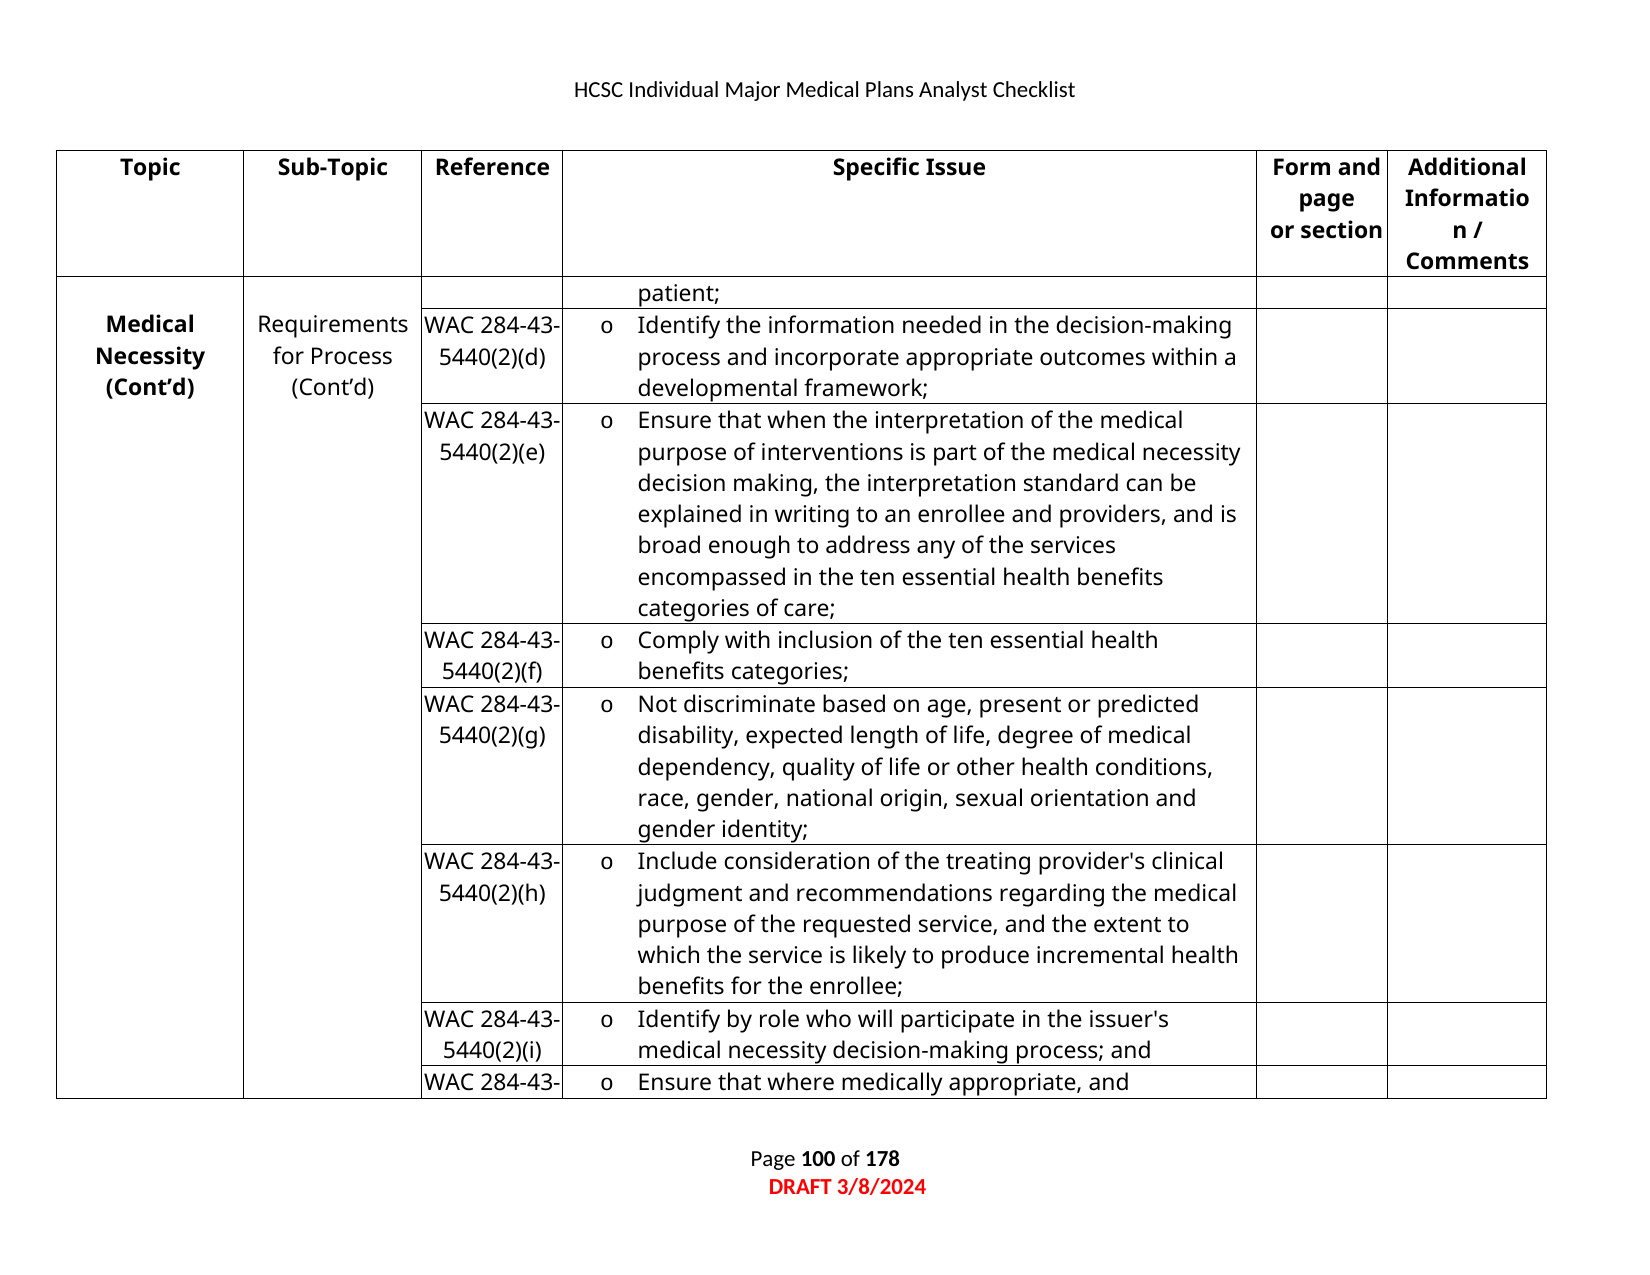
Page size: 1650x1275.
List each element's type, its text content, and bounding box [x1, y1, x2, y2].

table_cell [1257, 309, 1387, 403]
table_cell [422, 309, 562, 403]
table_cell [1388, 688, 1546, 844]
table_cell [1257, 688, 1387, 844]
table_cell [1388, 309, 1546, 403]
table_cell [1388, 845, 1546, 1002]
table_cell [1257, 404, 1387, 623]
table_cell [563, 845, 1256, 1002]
table_header Sub-Topic [244, 151, 421, 276]
table_header Topic [57, 151, 243, 276]
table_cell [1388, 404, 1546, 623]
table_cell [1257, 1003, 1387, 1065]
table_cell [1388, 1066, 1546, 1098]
table_header Reference [422, 151, 562, 276]
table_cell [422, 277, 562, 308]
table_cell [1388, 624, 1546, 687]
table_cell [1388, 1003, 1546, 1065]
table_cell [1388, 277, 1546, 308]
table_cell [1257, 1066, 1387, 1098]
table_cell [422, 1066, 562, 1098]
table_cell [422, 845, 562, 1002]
table_header Specific Issue [563, 151, 1256, 276]
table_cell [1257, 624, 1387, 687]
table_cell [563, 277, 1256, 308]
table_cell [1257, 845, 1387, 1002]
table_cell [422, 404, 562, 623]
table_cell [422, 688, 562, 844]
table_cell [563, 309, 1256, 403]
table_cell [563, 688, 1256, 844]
table_header Additional Information / Comments [1388, 151, 1546, 276]
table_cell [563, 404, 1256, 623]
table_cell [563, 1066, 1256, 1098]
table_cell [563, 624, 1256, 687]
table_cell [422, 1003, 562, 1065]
table_header Form and page or section [1257, 151, 1387, 276]
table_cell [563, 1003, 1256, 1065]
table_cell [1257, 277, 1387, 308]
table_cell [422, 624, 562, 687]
